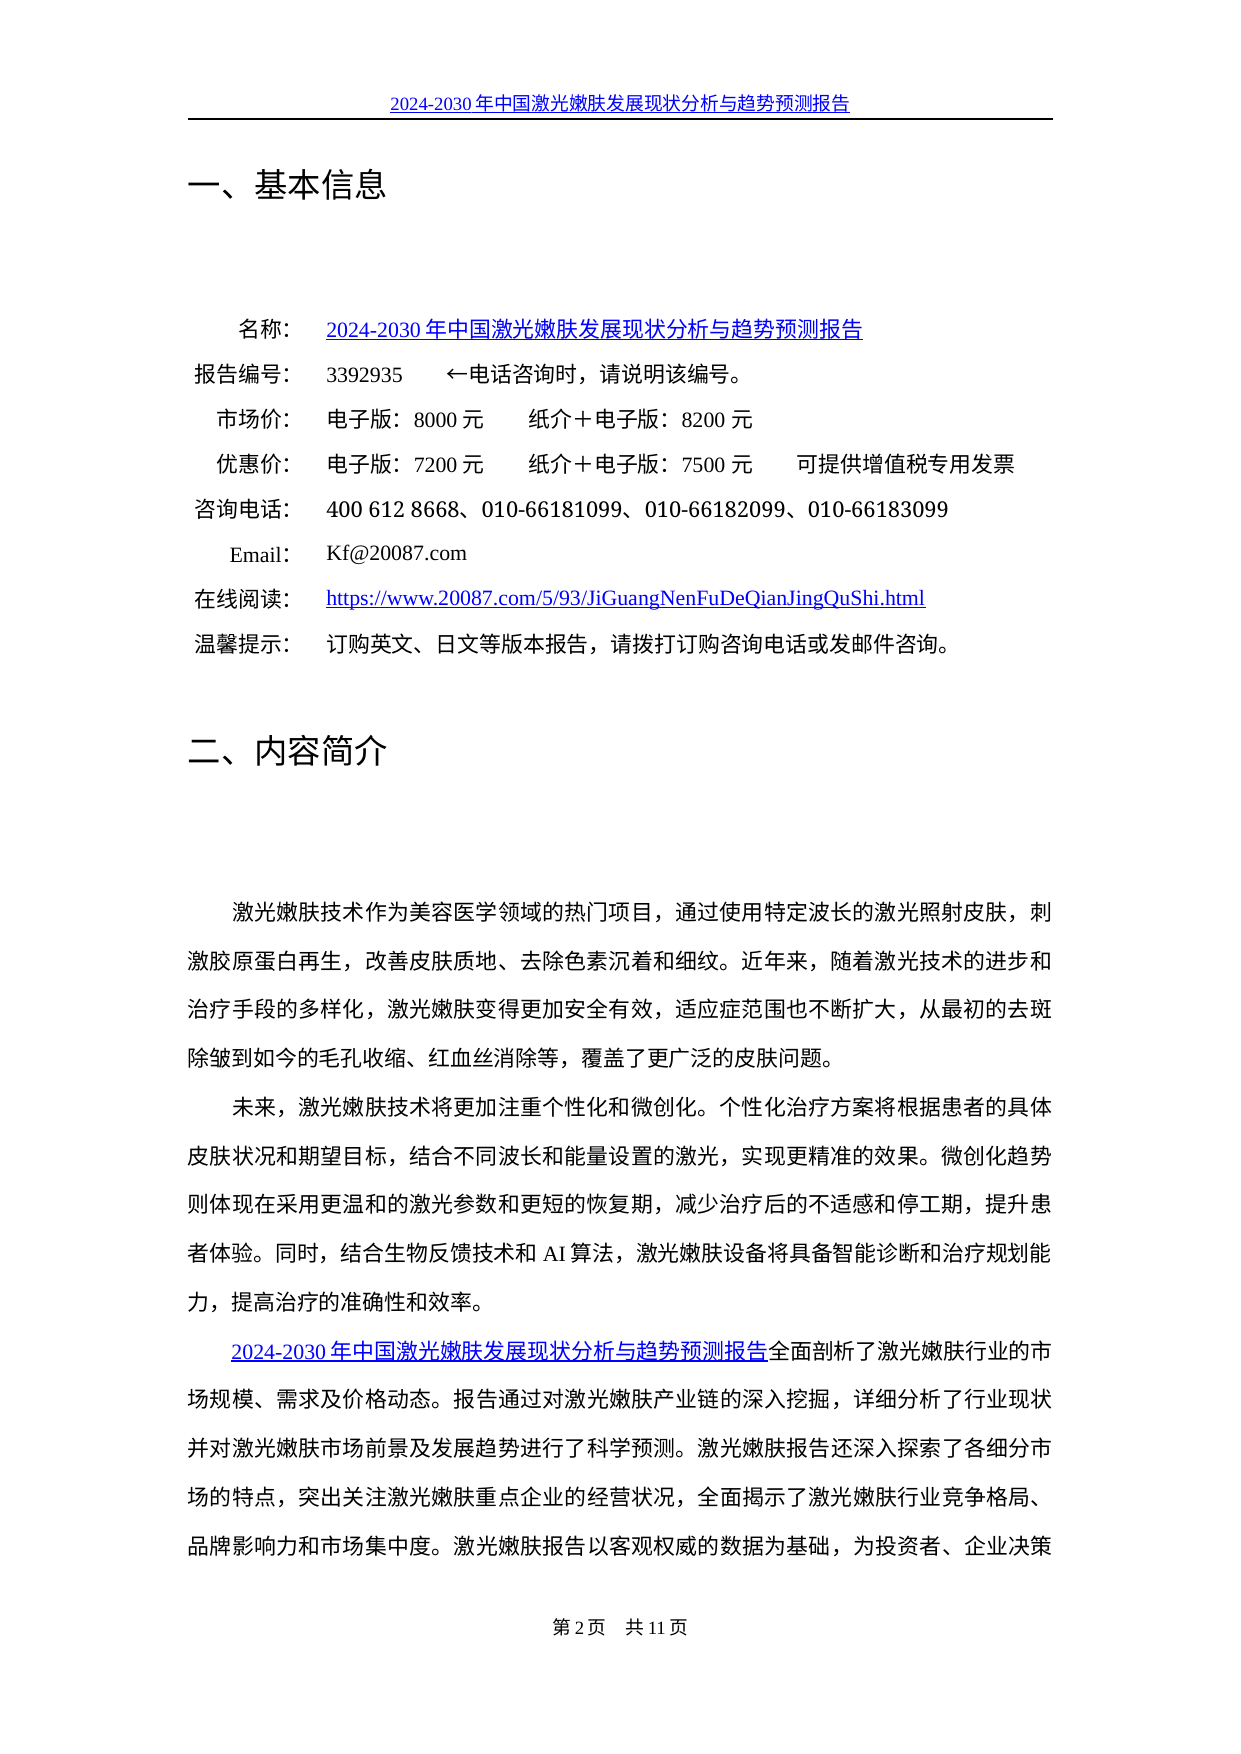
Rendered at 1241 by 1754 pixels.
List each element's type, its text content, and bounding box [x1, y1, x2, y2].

table_cell 电子版：8000 元 纸介＋电子版：8200 元 [315, 402, 1073, 447]
table_cell Email： [167, 537, 315, 582]
table_cell Kf@20087.com [315, 537, 1073, 582]
table_cell 报告编号： [167, 357, 315, 402]
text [187, 894, 1053, 1561]
title 二、内容简介 [187, 717, 1053, 782]
table_cell 电子版：7200 元 纸介＋电子版：7500 元 可提供增值税专用发票 [315, 447, 1073, 492]
table_cell 3392935 ←电话咨询时，请说明该编号。 [315, 357, 1073, 402]
table_cell 优惠价： [167, 447, 315, 492]
table_cell 温馨提示： [167, 627, 315, 672]
table_cell 咨询电话： [167, 492, 315, 537]
table_cell 在线阅读： [167, 582, 315, 627]
table_cell 400 612 8668、010-66181099、010-66182099、010-66183099 [315, 492, 1073, 537]
table_cell [315, 582, 1073, 627]
table_cell 市场价： [167, 402, 315, 447]
table_header 名称： [167, 312, 315, 357]
table_cell 订购英文、日文等版本报告，请拨打订购咨询电话或发邮件咨询。 [315, 627, 1073, 672]
title 一、基本信息 [187, 150, 1053, 215]
table_header 2024-2030年中国激光嫩肤发展现状分析与趋势预测报告 [315, 312, 1073, 357]
